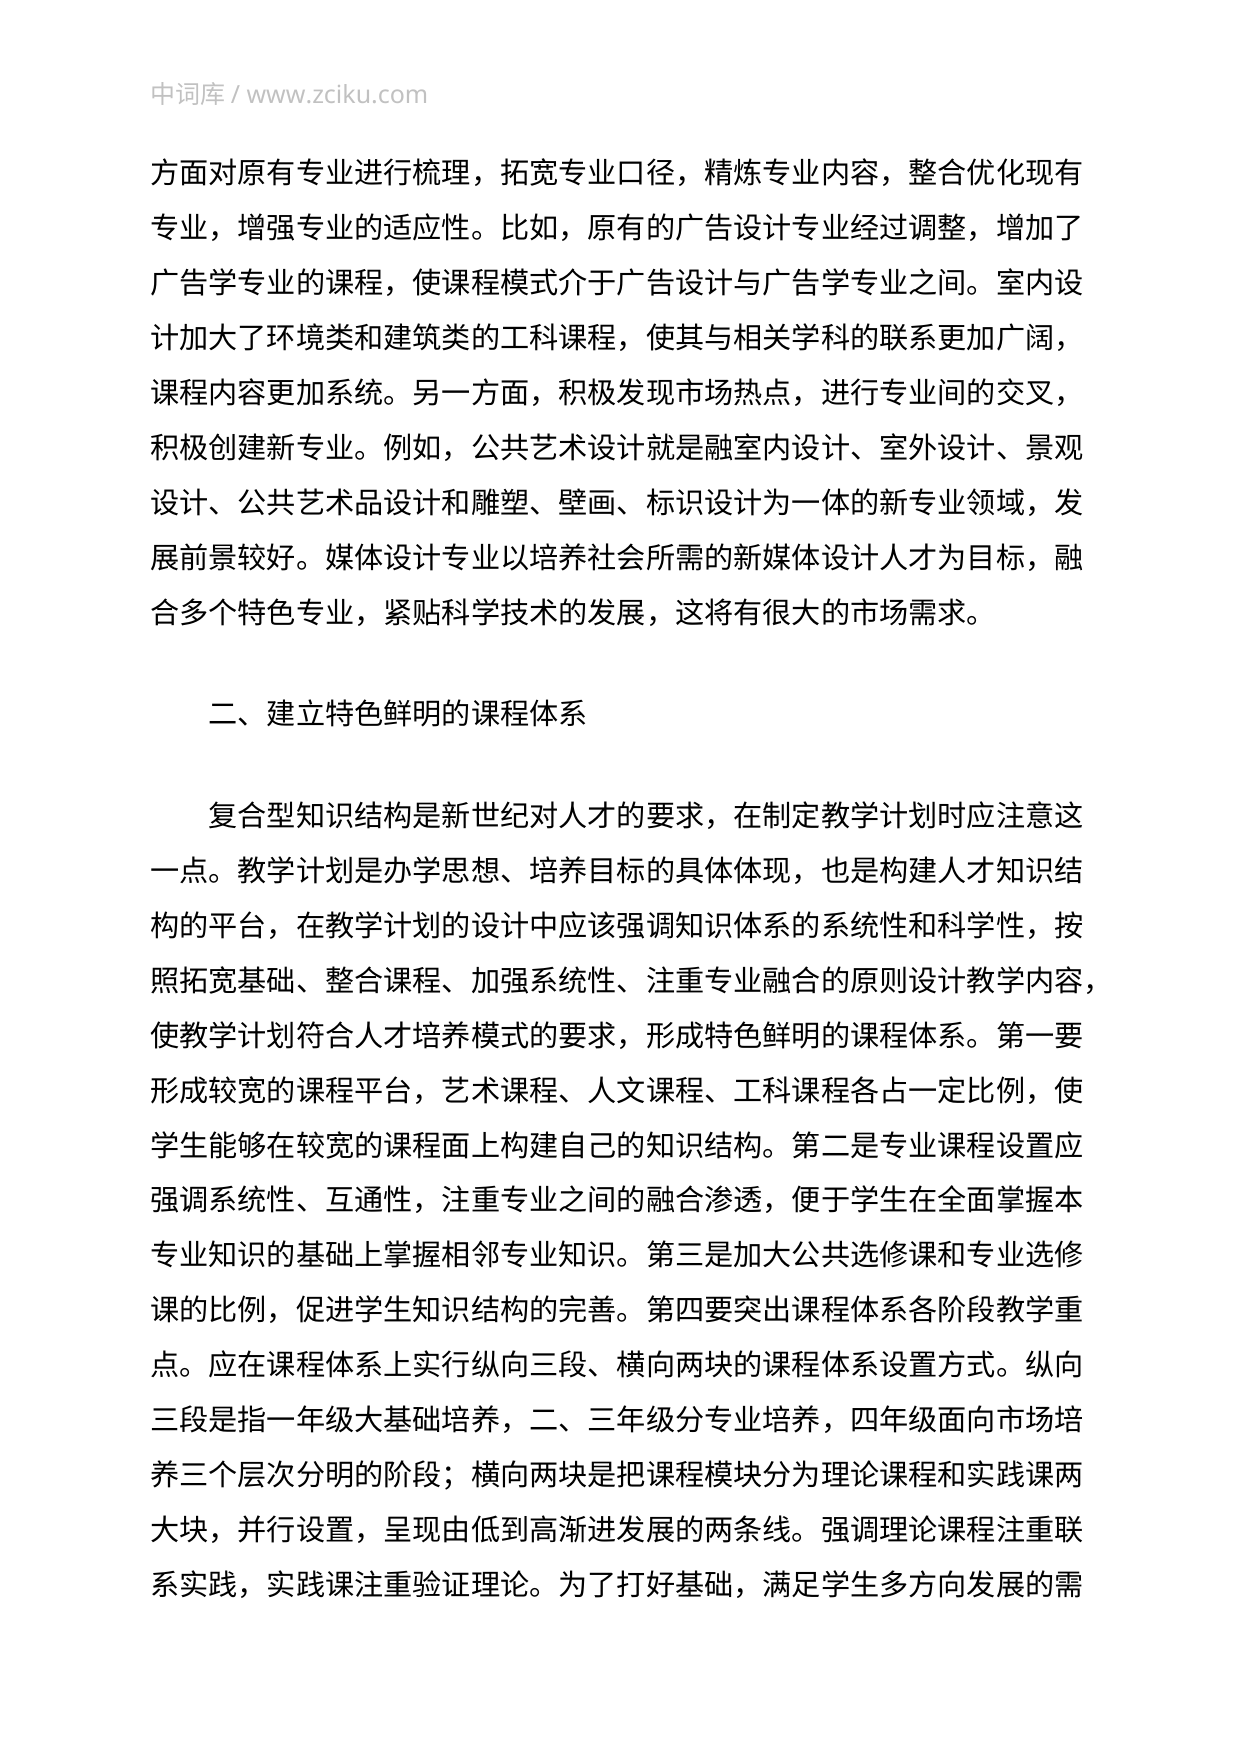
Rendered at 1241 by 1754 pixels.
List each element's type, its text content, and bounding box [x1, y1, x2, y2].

text 二、建立特色鲜明的课程体系 [150, 691, 1090, 733]
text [150, 793, 1090, 1603]
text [150, 150, 1090, 631]
